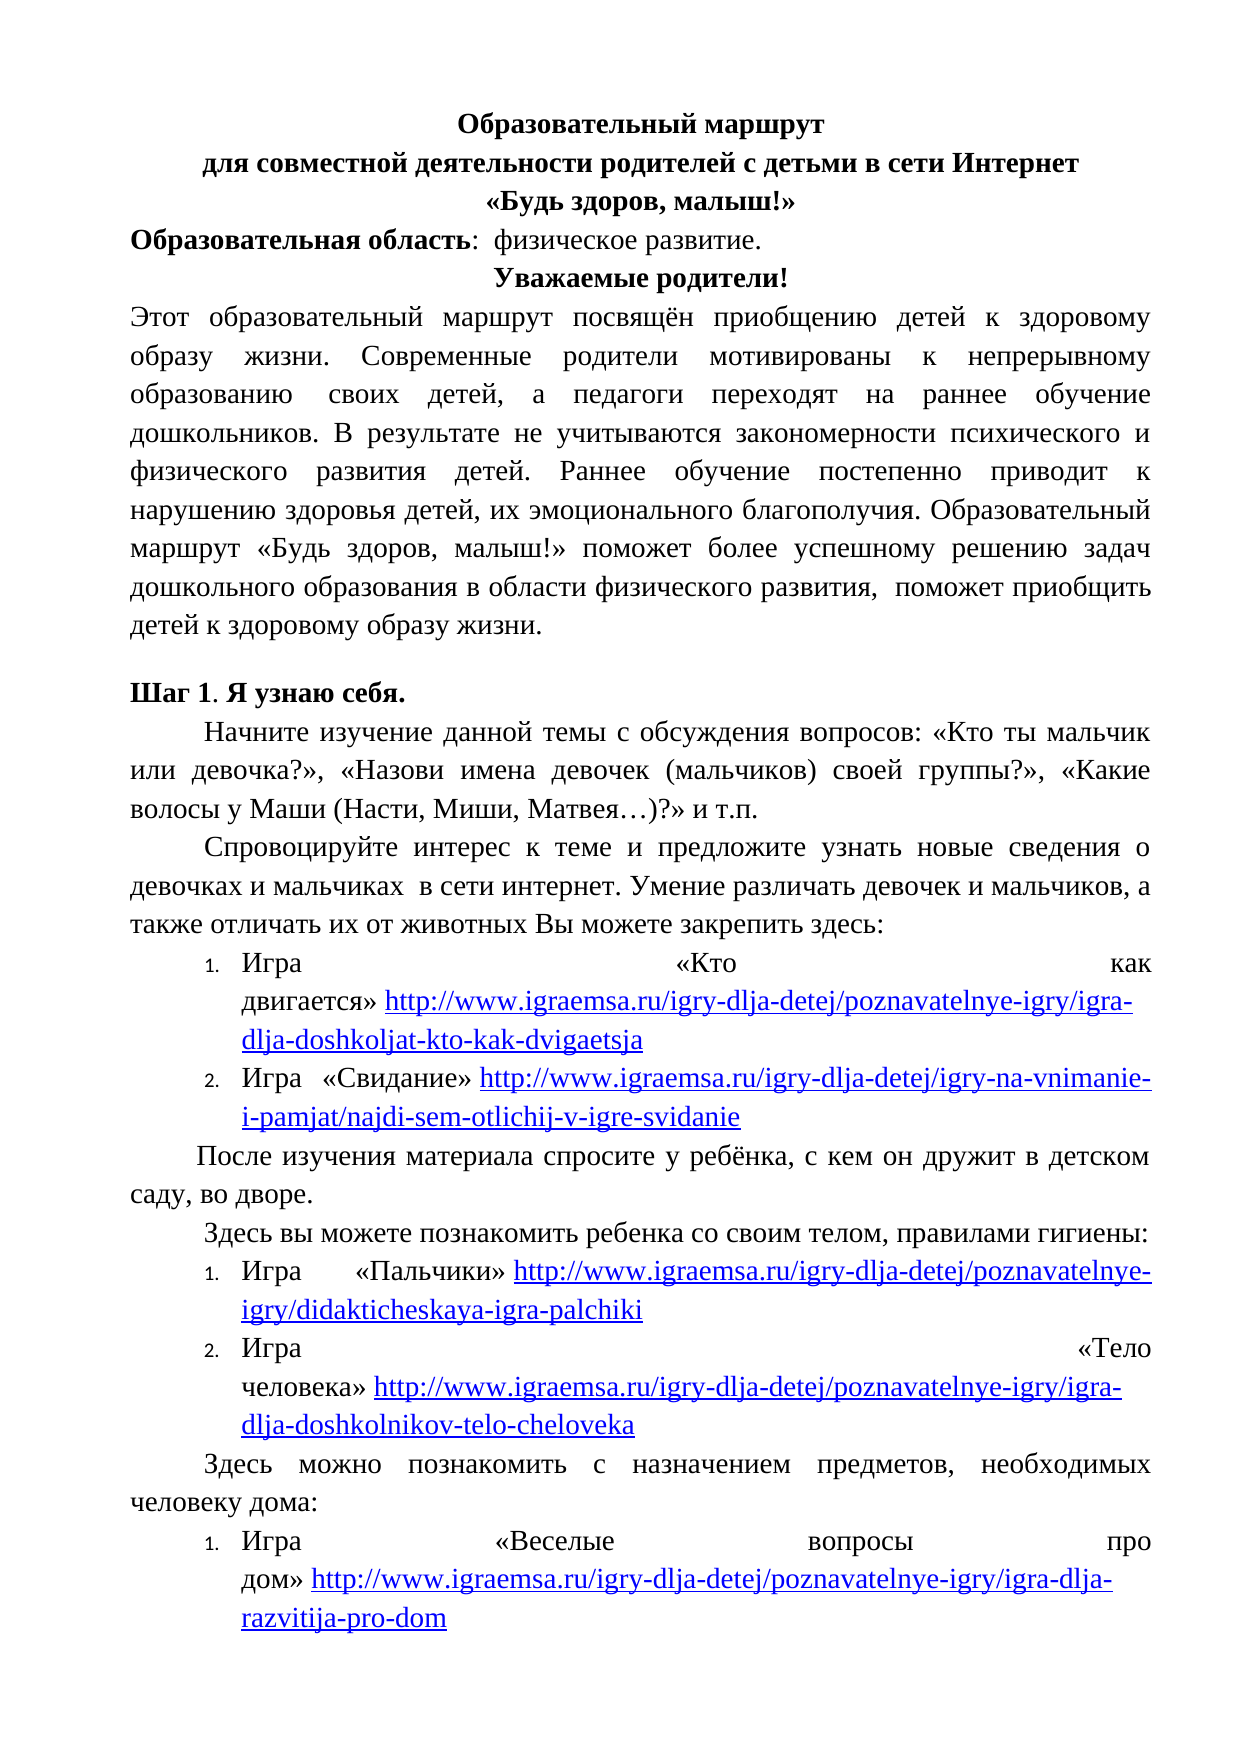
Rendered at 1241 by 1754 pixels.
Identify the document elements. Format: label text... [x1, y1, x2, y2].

text Здесь можно познакомить с назначением предметов, необходимых человеку дома: [130, 1446, 1152, 1518]
text Образовательный маршрут [130, 106, 1152, 140]
list Игра «Пальчики» http://www.igraemsa.ru/igry-dlja-detej/poznavatelnye-igry/didakticheskaya-igra-palchiki [204, 1253, 1152, 1325]
text Здесь вы можете познакомить ребенка со своим телом, правилами гигиены: [130, 1215, 1152, 1248]
text «Будь здоров, малыш!» [130, 183, 1152, 217]
text Уважаемые родители! [130, 261, 1152, 294]
text Этот образовательный маршрут посвящён приобщению детей к здоровому образу жизни. Современные родители мотивированы к непрерывному образованию своих детей, а педагоги переходят на раннее обучение дошкольников. В результате не учитываются закономерности психического и физического развития детей. Раннее обучение постепенно приводит к нарушению здоровья детей, их эмоционального благополучия. Образовательный маршрут «Будь здоров, малыш!» поможет более успешному решению задач дошкольного образования в области физического развития, поможет приобщить детей к здоровому образу жизни. [130, 299, 1152, 641]
text Шаг 1. Я узнаю себя. [130, 675, 1152, 709]
list Игра «Свидание» http://www.igraemsa.ru/igry-dlja-detej/igry-na-vnimanie-i-pamjat/najdi-sem-otlichij-v-igre-svidanie [204, 1061, 1152, 1133]
text Образовательная область: физическое развитие. [130, 222, 1152, 256]
text для совместной деятельности родителей с детьми в сети Интернет [130, 145, 1152, 178]
list Игра «Кто как двигается» http://www.igraemsa.ru/igry-dlja-detej/poznavatelnye-igry/igra-dlja-doshkoljat-kto-kak-dvigaetsja [204, 945, 1152, 1056]
list Игра «Тело человека» http://www.igraemsa.ru/igry-dlja-detej/poznavatelnye-igry/igra-dlja-doshkolnikov-telo-cheloveka [204, 1330, 1152, 1441]
text Спровоцируйте интерес к теме и предложите узнать новые сведения о девочках и мальчиках в сети интернет. Умение различать девочек и мальчиков, а также отличать их от животных Вы можете закрепить здесь: [130, 829, 1152, 940]
text Начните изучение данной темы с обсуждения вопросов: «Кто ты мальчик или девочка?», «Назови имена девочек (мальчиков) своей группы?», «Какие волосы у Маши (Насти, Миши, Матвея…)?» и т.п. [130, 714, 1152, 824]
text После изучения материала спросите у ребёнка, с кем он дружит в детском саду, во дворе. [130, 1138, 1152, 1210]
list Игра «Веселые вопросы про дом» http://www.igraemsa.ru/igry-dlja-detej/poznavatelnye-igry/igra-dlja-razvitija-pro-dom [204, 1523, 1152, 1634]
